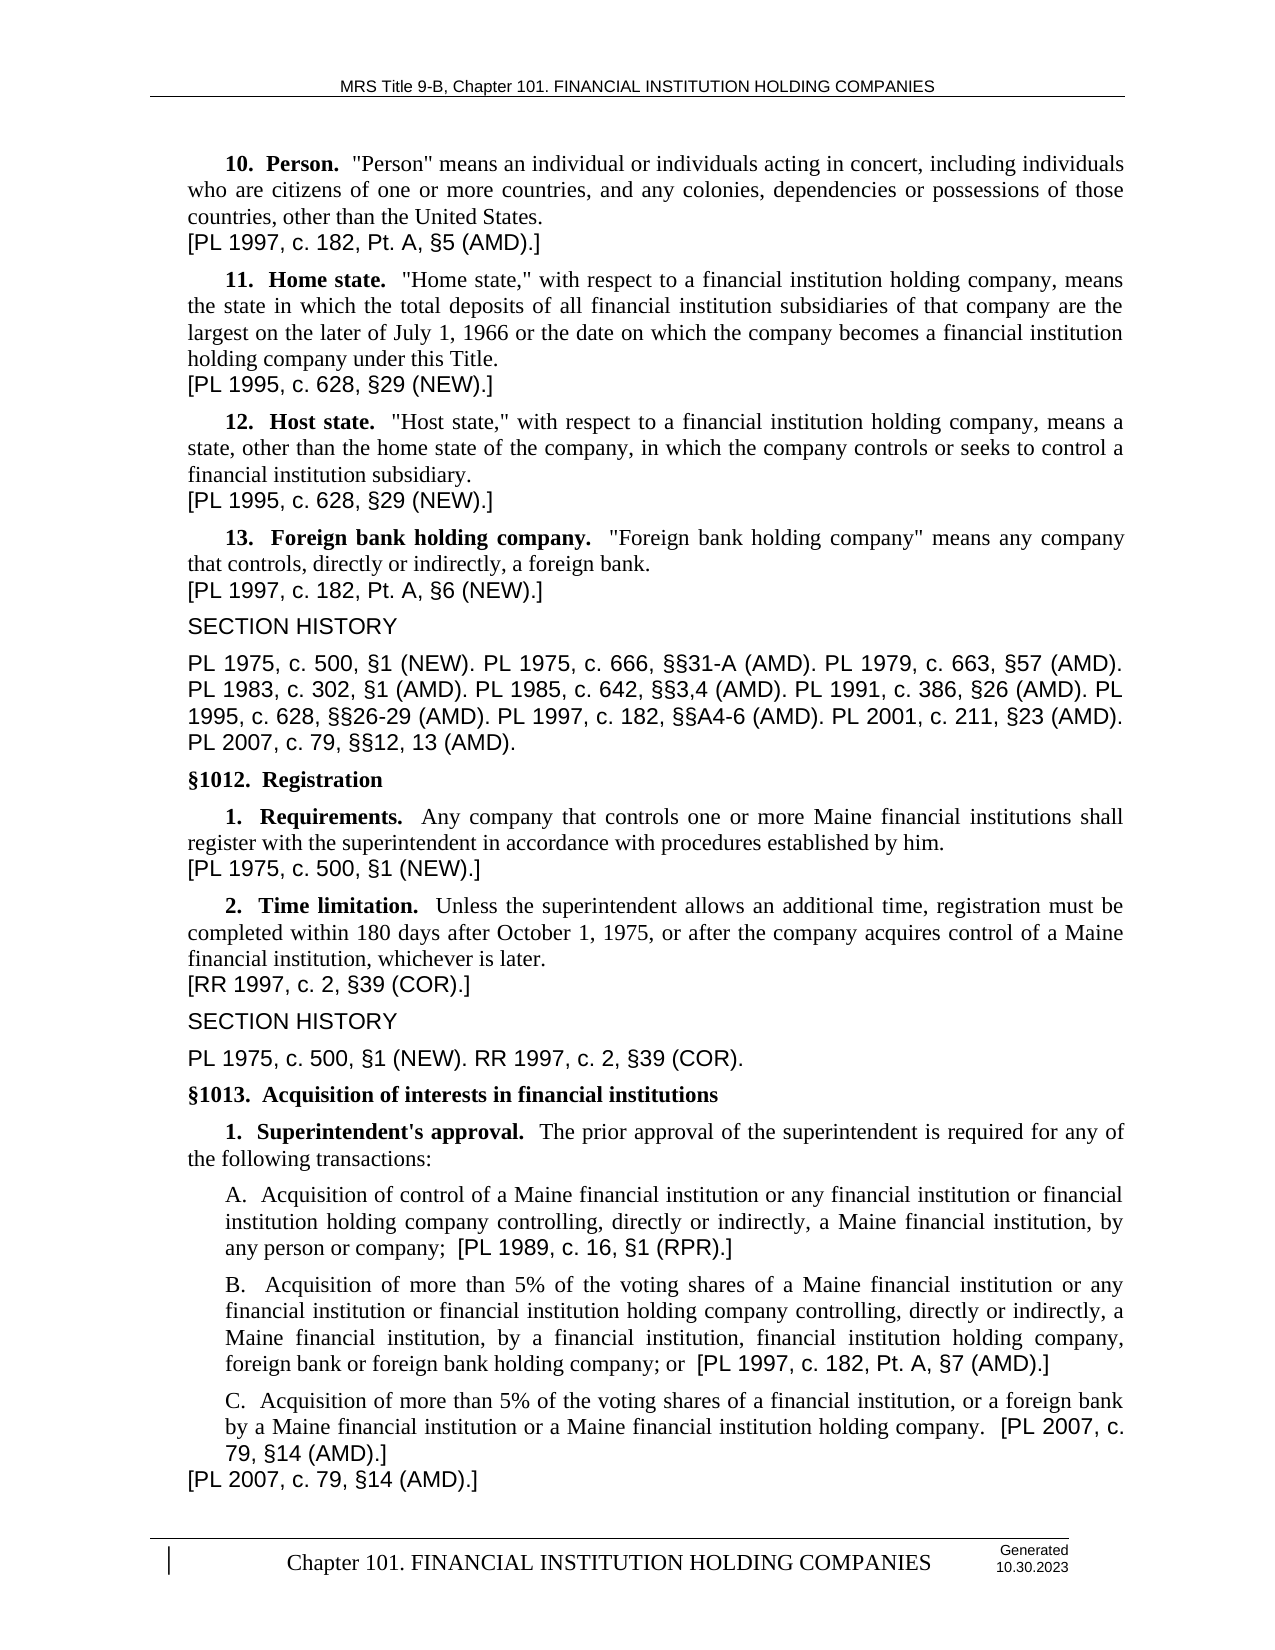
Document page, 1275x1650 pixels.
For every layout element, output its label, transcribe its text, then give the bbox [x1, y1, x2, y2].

text SECTION HISTORY [187, 1008, 1125, 1034]
text C. Acquisition of more than 5% of the voting shares of a financial institution, or a foreign bank by a Maine financial institution or a Maine financial institution holding company. [PL 2007, c. 79, §14 (AMD).] [225, 1387, 1125, 1466]
text PL 1975, c. 500, §1 (NEW). RR 1997, c. 2, §39 (COR). [187, 1045, 1125, 1071]
text [PL 1997, c. 182, Pt. A, §6 (NEW).] [187, 577, 1125, 603]
text [PL 1997, c. 182, Pt. A, §5 (AMD).] [187, 229, 1125, 255]
text 10. Person. "Person" means an individual or individuals acting in concert, including individuals who are citizens of one or more countries, and any colonies, dependencies or possessions of those countries, other than the United States. [187, 150, 1125, 229]
text [PL 1975, c. 500, §1 (NEW).] [187, 855, 1125, 882]
text 1. Requirements. Any company that controls one or more Maine financial institutions shall register with the superintendent in accordance with procedures established by him. [187, 803, 1125, 855]
text A. Acquisition of control of a Maine financial institution or any financial institution or financial institution holding company controlling, directly or indirectly, a Maine financial institution, by any person or company; [PL 1989, c. 16, §1 (RPR).] [225, 1181, 1125, 1261]
text 12. Host state. "Host state," with respect to a financial institution holding company, means a state, other than the home state of the company, in which the company controls or seeks to control a financial institution subsidiary. [187, 408, 1125, 487]
text §1013. Acquisition of interests in financial institutions [187, 1082, 1125, 1108]
text 2. Time limitation. Unless the superintendent allows an additional time, registration must be completed within 180 days after October 1, 1975, or after the company acquires control of a Maine financial institution, whichever is later. [187, 892, 1125, 971]
text 1. Superintendent's approval. The prior approval of the superintendent is required for any of the following transactions: [187, 1118, 1125, 1171]
text B. Acquisition of more than 5% of the voting shares of a Maine financial institution or any financial institution or financial institution holding company controlling, directly or indirectly, a Maine financial institution, by a financial institution, financial institution holding company, foreign bank or foreign bank holding company; or [PL 1997, c. 182, Pt. A, §7 (AMD).] [225, 1271, 1125, 1377]
text SECTION HISTORY [187, 613, 1125, 640]
text [PL 2007, c. 79, §14 (AMD).] [187, 1466, 1125, 1492]
text PL 1975, c. 500, §1 (NEW). PL 1975, c. 666, §§31-A (AMD). PL 1979, c. 663, §57 (AMD). PL 1983, c. 302, §1 (AMD). PL 1985, c. 642, §§3,4 (AMD). PL 1991, c. 386, §26 (AMD). PL 1995, c. 628, §§26-29 (AMD). PL 1997, c. 182, §§A4-6 (AMD). PL 2001, c. 211, §23 (AMD). PL 2007, c. 79, §§12, 13 (AMD). [187, 650, 1125, 756]
text [RR 1997, c. 2, §39 (COR).] [187, 971, 1125, 998]
text §1012. Registration [187, 766, 1125, 792]
text 11. Home state. "Home state," with respect to a financial institution holding company, means the state in which the total deposits of all financial institution subsidiaries of that company are the largest on the later of July 1, 1966 or the date on which the company becomes a financial institution holding company under this Title. [187, 266, 1125, 371]
text 13. Foreign bank holding company. "Foreign bank holding company" means any company that controls, directly or indirectly, a foreign bank. [187, 524, 1125, 577]
text [PL 1995, c. 628, §29 (NEW).] [187, 371, 1125, 398]
text [PL 1995, c. 628, §29 (NEW).] [187, 487, 1125, 513]
